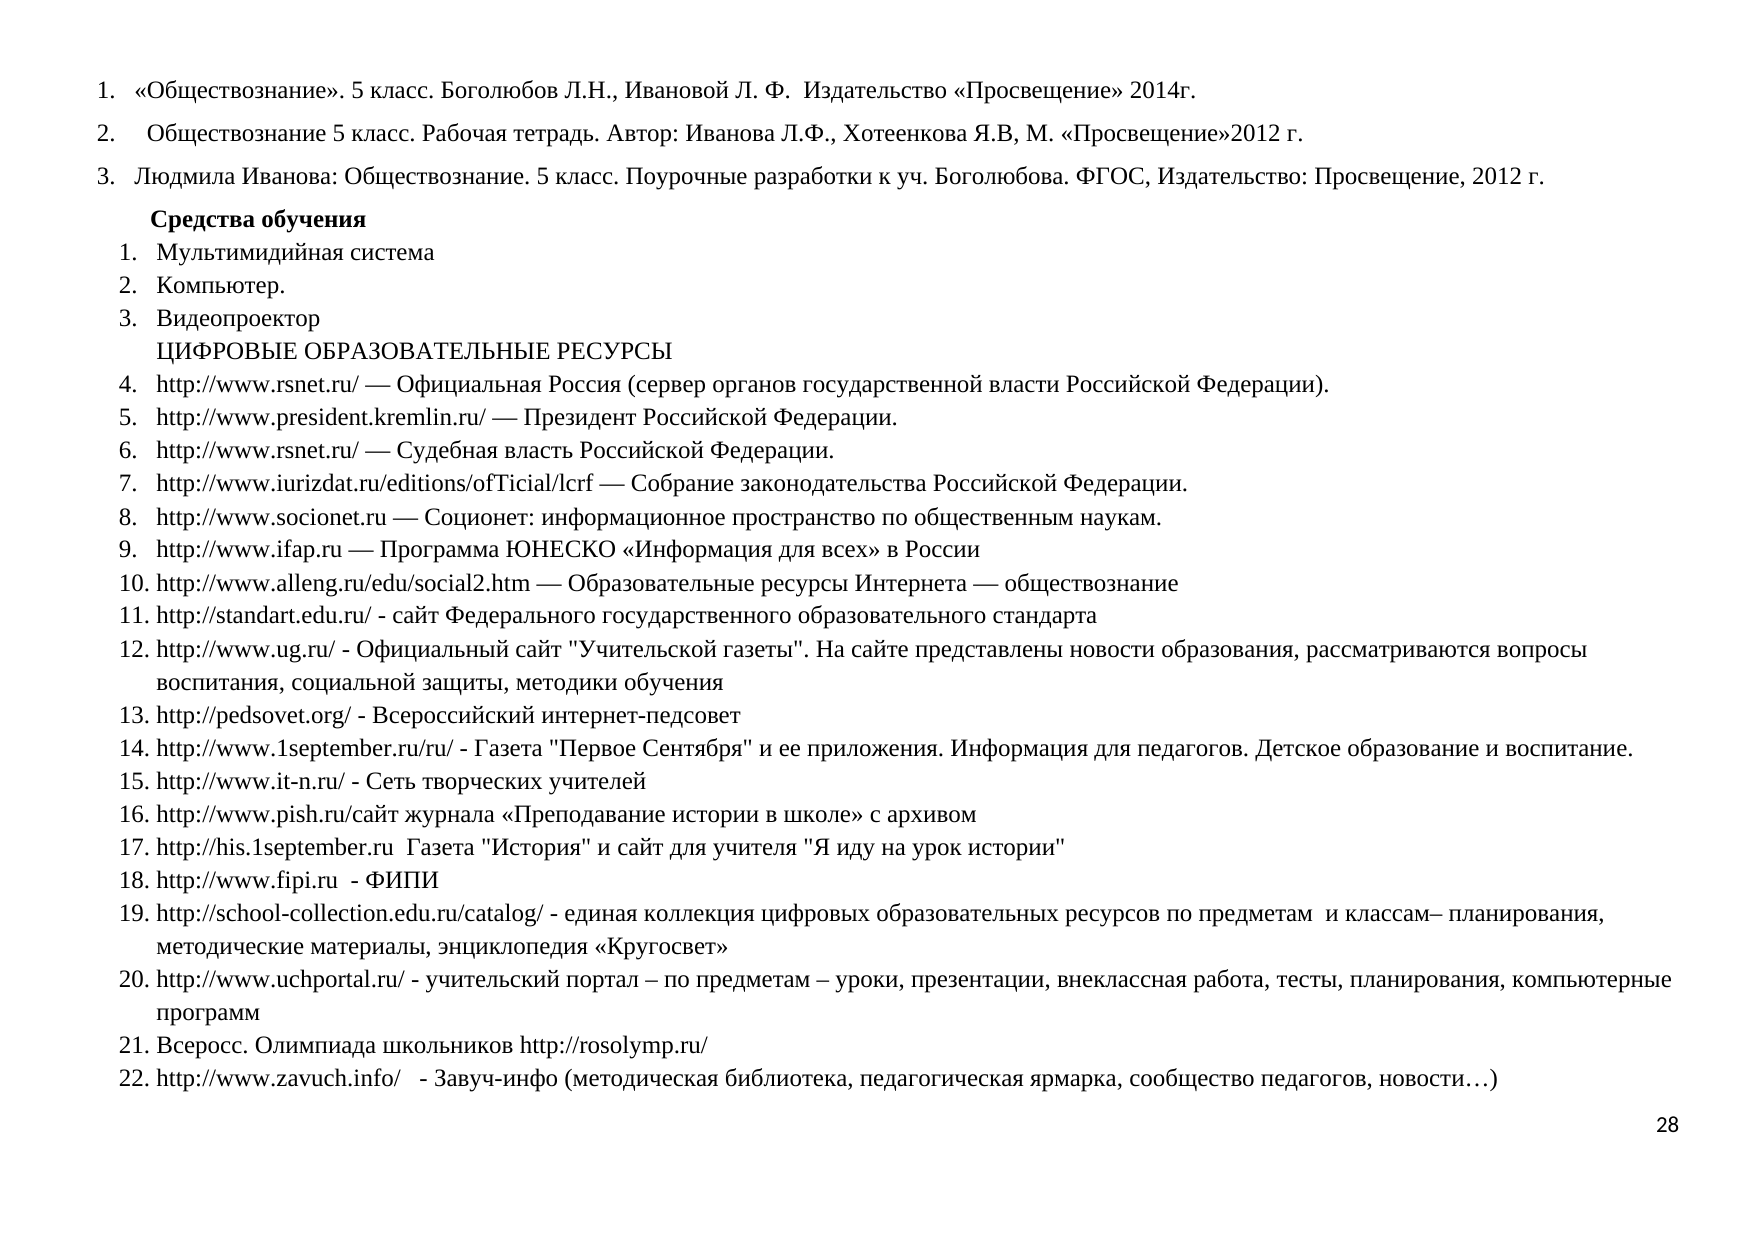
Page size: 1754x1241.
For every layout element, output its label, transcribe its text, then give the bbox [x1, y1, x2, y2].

list Компьютер. [119, 270, 1679, 299]
list http://www.uchportal.ru/ - учительский портал – по предметам – уроки, презентации, внеклассная работа, тесты, планирования, компьютерные программ [119, 964, 1679, 1026]
list http://www.ug.ru/ - Официальный сайт "Учительской газеты". На сайте представлены новости образования, рассматриваются вопросы воспитания, социальной защиты, методики обучения [119, 634, 1679, 695]
list http://www.rsnet.ru/ — Судебная власть Российской Федерации. [119, 436, 1679, 464]
list Видеопроектор [119, 303, 1679, 332]
list Средства обучения [150, 204, 1679, 233]
list http://www.socionet.ru — Соционет: информационное пространство по общественным наукам. [119, 502, 1679, 530]
list http://www.zavuch.info/ - Завуч-инфо (методическая библиотека, педагогическая ярмарка, сообщество педагогов, новости…) [119, 1063, 1679, 1092]
list http://www.fipi.ru - ФИПИ [119, 865, 1679, 893]
list http://www.ifap.ru — Программа ЮНЕСКО «Информация для всех» в России [119, 534, 1679, 563]
list http://www.iurizdat.ru/editions/ofTicial/lcrf — Собрание законодательства Российской Федерации. [119, 468, 1679, 497]
list http://pedsovet.org/ - Всероссийский интернет-педсовет [119, 700, 1679, 728]
list http://www.1september.ru/ru/ - Газета "Первое Сентября" и ее приложения. Информация для педагогов. Детское образование и воспитание. [119, 733, 1679, 761]
list «Обществознание». 5 класс. Боголюбов Л.Н., Ивановой Л. Ф. Издательство «Просвещение» 2014г. [97, 75, 1679, 104]
list Мультимидийная система [119, 237, 1679, 266]
list http://www.pish.ru/сайт журнала «Преподавание истории в школе» с архивом [119, 799, 1679, 827]
list http://school-collection.edu.ru/catalog/ - единая коллекция цифровых образовательных ресурсов по предметам и классам– планирования, методические материалы, энциклопедия «Кругосвет» [119, 898, 1679, 959]
list Всеросс. Олимпиада школьников http://rosolymp.ru/ [119, 1030, 1679, 1059]
list http://www.alleng.ru/edu/social2.htm — Образовательные ресурсы Интернета — обществознание [119, 568, 1679, 596]
list http://standart.edu.ru/ - сайт Федерального государственного образовательного стандарта [119, 601, 1679, 629]
list http://his.1september.ru Газета "История" и сайт для учителя "Я иду на урок истории" [119, 832, 1679, 861]
list Обществознание 5 класс. Рабочая тетрадь. Автор: Иванова Л.Ф., Хотеенкова Я.В, М. «Просвещение»2012 г. [97, 118, 1679, 147]
list http://www.it-n.ru/ - Сеть творческих учителей [119, 766, 1679, 794]
list http://www.president.kremlin.ru/ — Президент Российской Федерации. [119, 402, 1679, 431]
list ЦИФРОВЫЕ ОБРАЗОВАТЕЛЬНЫЕ РЕСУРСЫ [156, 336, 1679, 365]
list Людмила Иванова: Обществознание. 5 класс. Поурочные разработки к уч. Боголюбова. ФГОС, Издательство: Просвещение, 2012 г. [97, 161, 1679, 190]
list http://www.rsnet.ru/ — Официальная Россия (сервер органов государственной власти Российской Федерации). [119, 369, 1679, 398]
